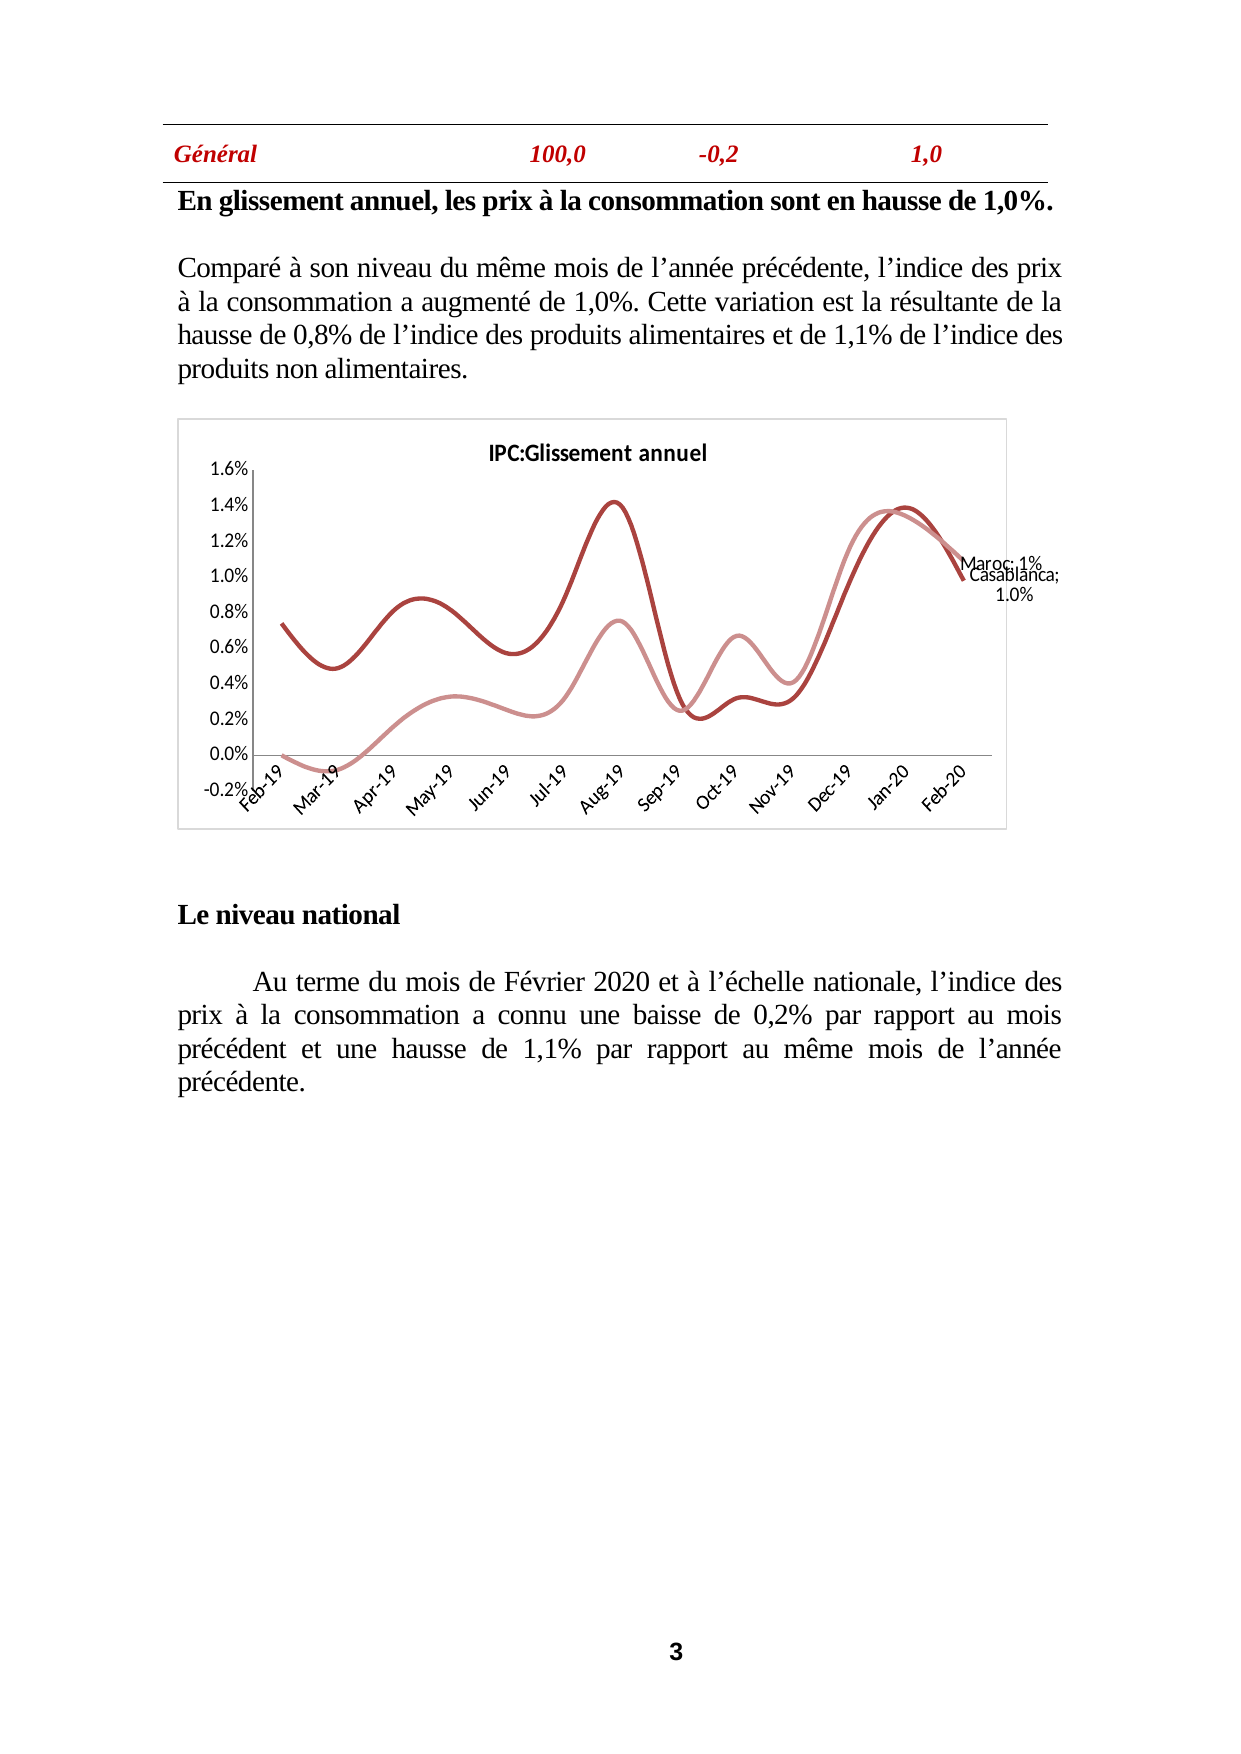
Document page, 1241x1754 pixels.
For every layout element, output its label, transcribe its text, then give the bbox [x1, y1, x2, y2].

table_cell 1,0 [807, 125, 1048, 182]
text Au terme du mois de Février 2020 et à l’échelle nationale, l’indice des prix à la consommation a connu une baisse de 0,2% par rapport au mois précédent et une hausse de 1,1% par rapport au même mois de l’année précédente. [177, 964, 1063, 1098]
text Comparé à son niveau du même mois de l’année précédente, l’indice des prix à la consommation a augmenté de 1,0%. Cette variation est la résultante de la hausse de 0,8% de l’indice des produits alimentaires et de 1,1% de l’indice des produits non alimentaires. [177, 250, 1063, 384]
table_cell -0,2 [633, 125, 807, 182]
table_cell 100,0 [485, 125, 632, 182]
text En glissement annuel, les prix à la consommation sont en hausse de 1,0%. [177, 183, 1063, 217]
text Le niveau national [177, 897, 1063, 930]
table_cell Général [163, 125, 484, 182]
